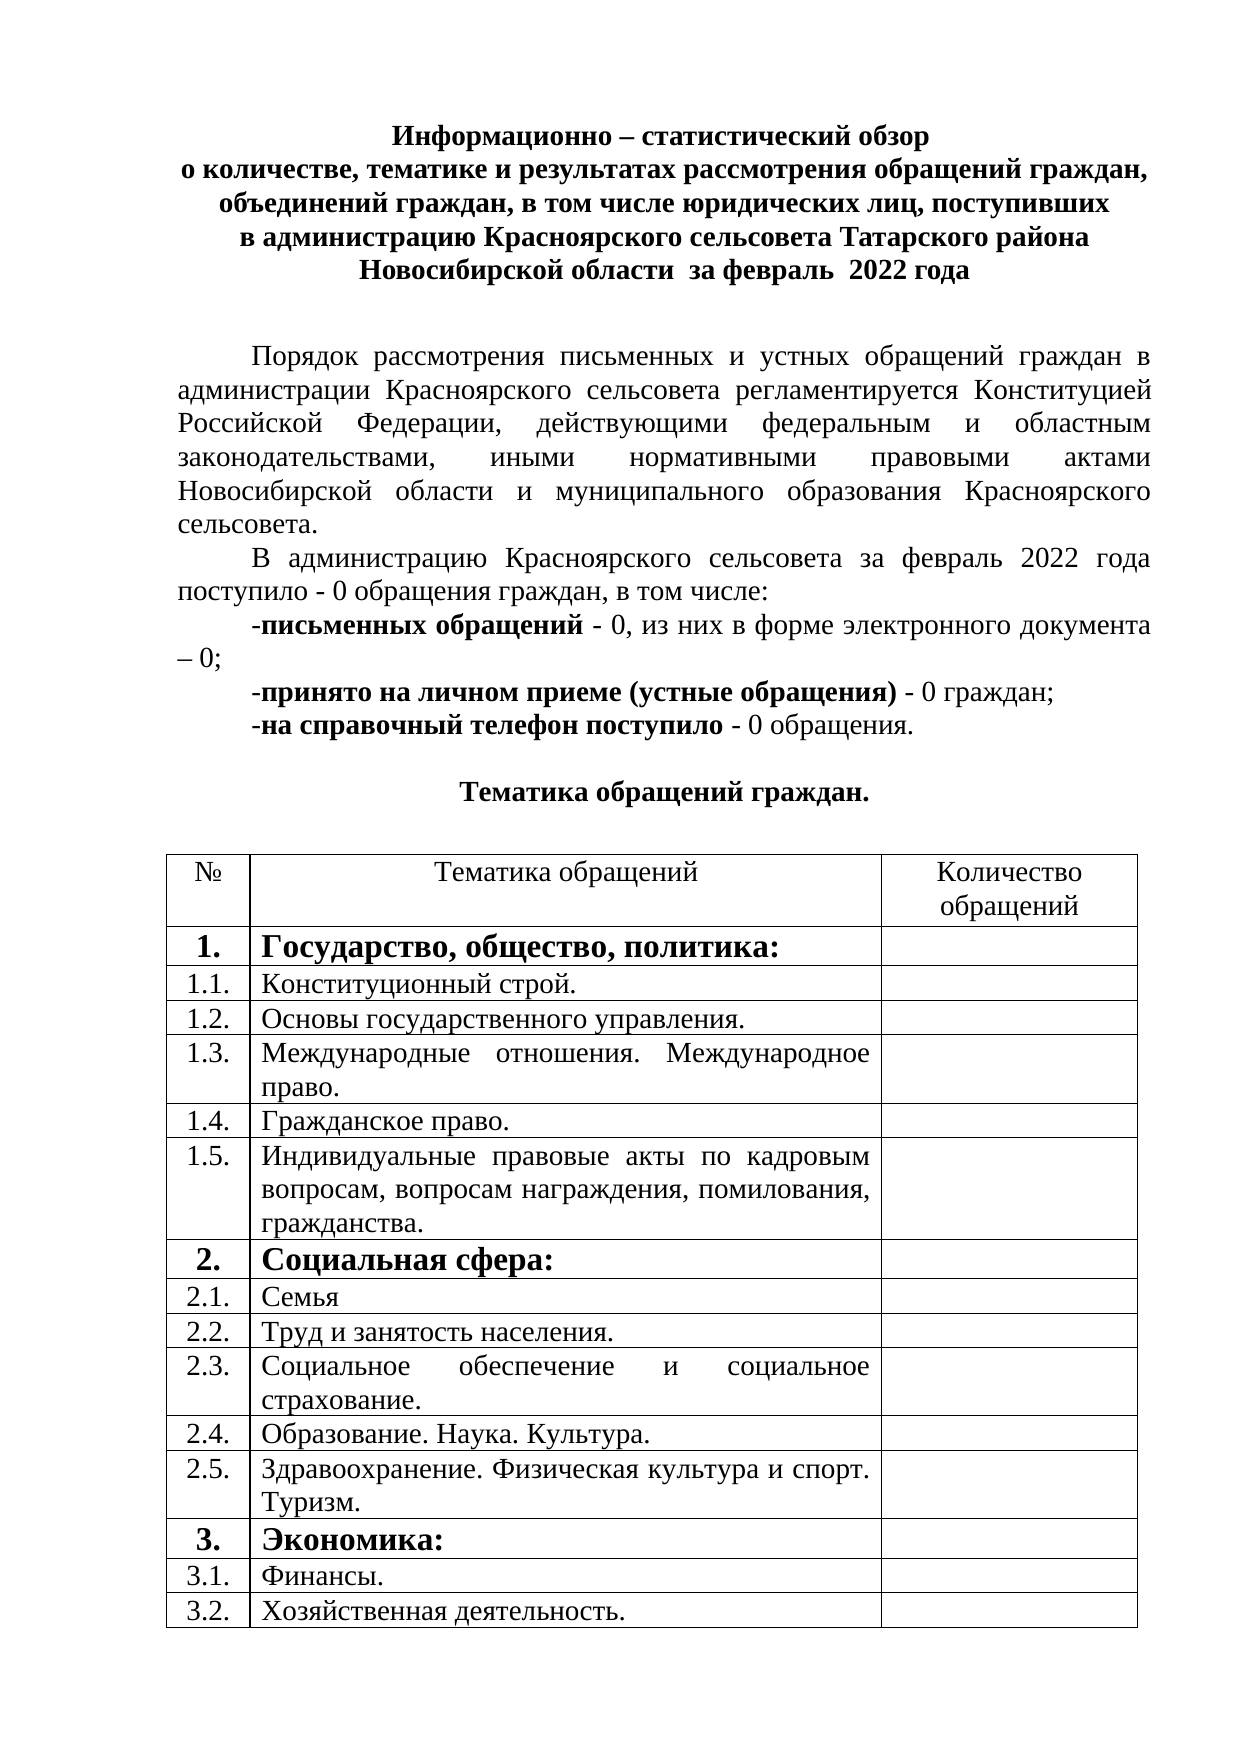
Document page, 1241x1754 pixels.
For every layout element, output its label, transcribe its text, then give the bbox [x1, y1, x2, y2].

table_cell Труд и занятость населения. [251, 1314, 881, 1347]
table_cell [882, 1035, 1137, 1102]
table_cell Индивидуальные правовые акты по кадровым вопросам, вопросам награждения, помилования, гражданства. [251, 1138, 881, 1239]
table_cell 1.3. [167, 1035, 249, 1102]
table_cell 2.2. [167, 1314, 249, 1347]
text -письменных обращений - 0, из них в форме электронного документа – 0; [177, 607, 1152, 674]
table_cell Конституционный строй. [251, 966, 881, 1000]
table_cell Социальная сфера: [251, 1240, 881, 1278]
text в администрацию Красноярского сельсовета Татарского района Новосибирской области за февраль 2022 года [177, 219, 1152, 286]
table_cell [882, 1593, 1137, 1627]
table_cell 2.1. [167, 1279, 249, 1313]
text Информационно – статистический обзор о количестве, тематике и результатах рассмотрения обращений граждан, объединений граждан, в том числе юридических лиц, поступивших [177, 118, 1152, 219]
table_cell Гражданское право. [251, 1104, 881, 1137]
table_cell Семья [251, 1279, 881, 1313]
table_cell 1. [167, 927, 249, 965]
table_cell [882, 1138, 1137, 1239]
table_cell [882, 1314, 1137, 1347]
table_cell Финансы. [251, 1559, 881, 1592]
text -принято на личном приеме (устные обращения) - 0 граждан; [177, 674, 1152, 707]
table_cell Основы государственного управления. [251, 1001, 881, 1034]
table_cell 2.4. [167, 1416, 249, 1450]
table_cell [882, 1001, 1137, 1034]
table_cell Образование. Наука. Культура. [251, 1416, 881, 1450]
table_cell 1.5. [167, 1138, 249, 1239]
table_cell Государство, общество, политика: [251, 927, 881, 965]
table_cell Социальное обеспечение и социальное страхование. [251, 1348, 881, 1415]
table_cell 1.4. [167, 1104, 249, 1137]
table_cell [882, 1104, 1137, 1137]
table_cell 3. [167, 1519, 249, 1557]
table_cell [882, 1279, 1137, 1313]
table_cell 3.1. [167, 1559, 249, 1592]
table_cell 2. [167, 1240, 249, 1278]
table_header Количество обращений [882, 855, 1137, 926]
table_cell [882, 1451, 1137, 1518]
table_cell 1.1. [167, 966, 249, 1000]
table_cell [882, 1240, 1137, 1278]
text -на справочный телефон поступило - 0 обращения. [177, 707, 1152, 741]
table_cell [882, 927, 1137, 965]
text Тематика обращений граждан. [177, 774, 1152, 808]
text В администрацию Красноярского сельсовета за февраль 2022 года поступило - 0 обращения граждан, в том числе: [177, 540, 1152, 607]
table_cell 1.2. [167, 1001, 249, 1034]
table_cell 2.5. [167, 1451, 249, 1518]
table_cell Хозяйственная деятельность. [251, 1593, 881, 1627]
table_cell [882, 1559, 1137, 1592]
table_cell 2.3. [167, 1348, 249, 1415]
table_cell Здравоохранение. Физическая культура и спорт. Туризм. [251, 1451, 881, 1518]
text Порядок рассмотрения письменных и устных обращений граждан в администрации Красноярского сельсовета регламентируется Конституцией Российской Федерации, действующими федеральным и областным законодательствами, иными нормативными правовыми актами Новосибирской области и муниципального образования Красноярского сельсовета. [177, 338, 1152, 540]
table_cell [882, 1348, 1137, 1415]
table_cell [882, 1519, 1137, 1557]
table_cell 3.2. [167, 1593, 249, 1627]
table_cell Экономика: [251, 1519, 881, 1557]
table_header Тематика обращений [251, 855, 881, 926]
table_cell Международные отношения. Международное право. [251, 1035, 881, 1102]
table_header № [167, 855, 249, 926]
table_cell [882, 1416, 1137, 1450]
table_cell [882, 966, 1137, 1000]
